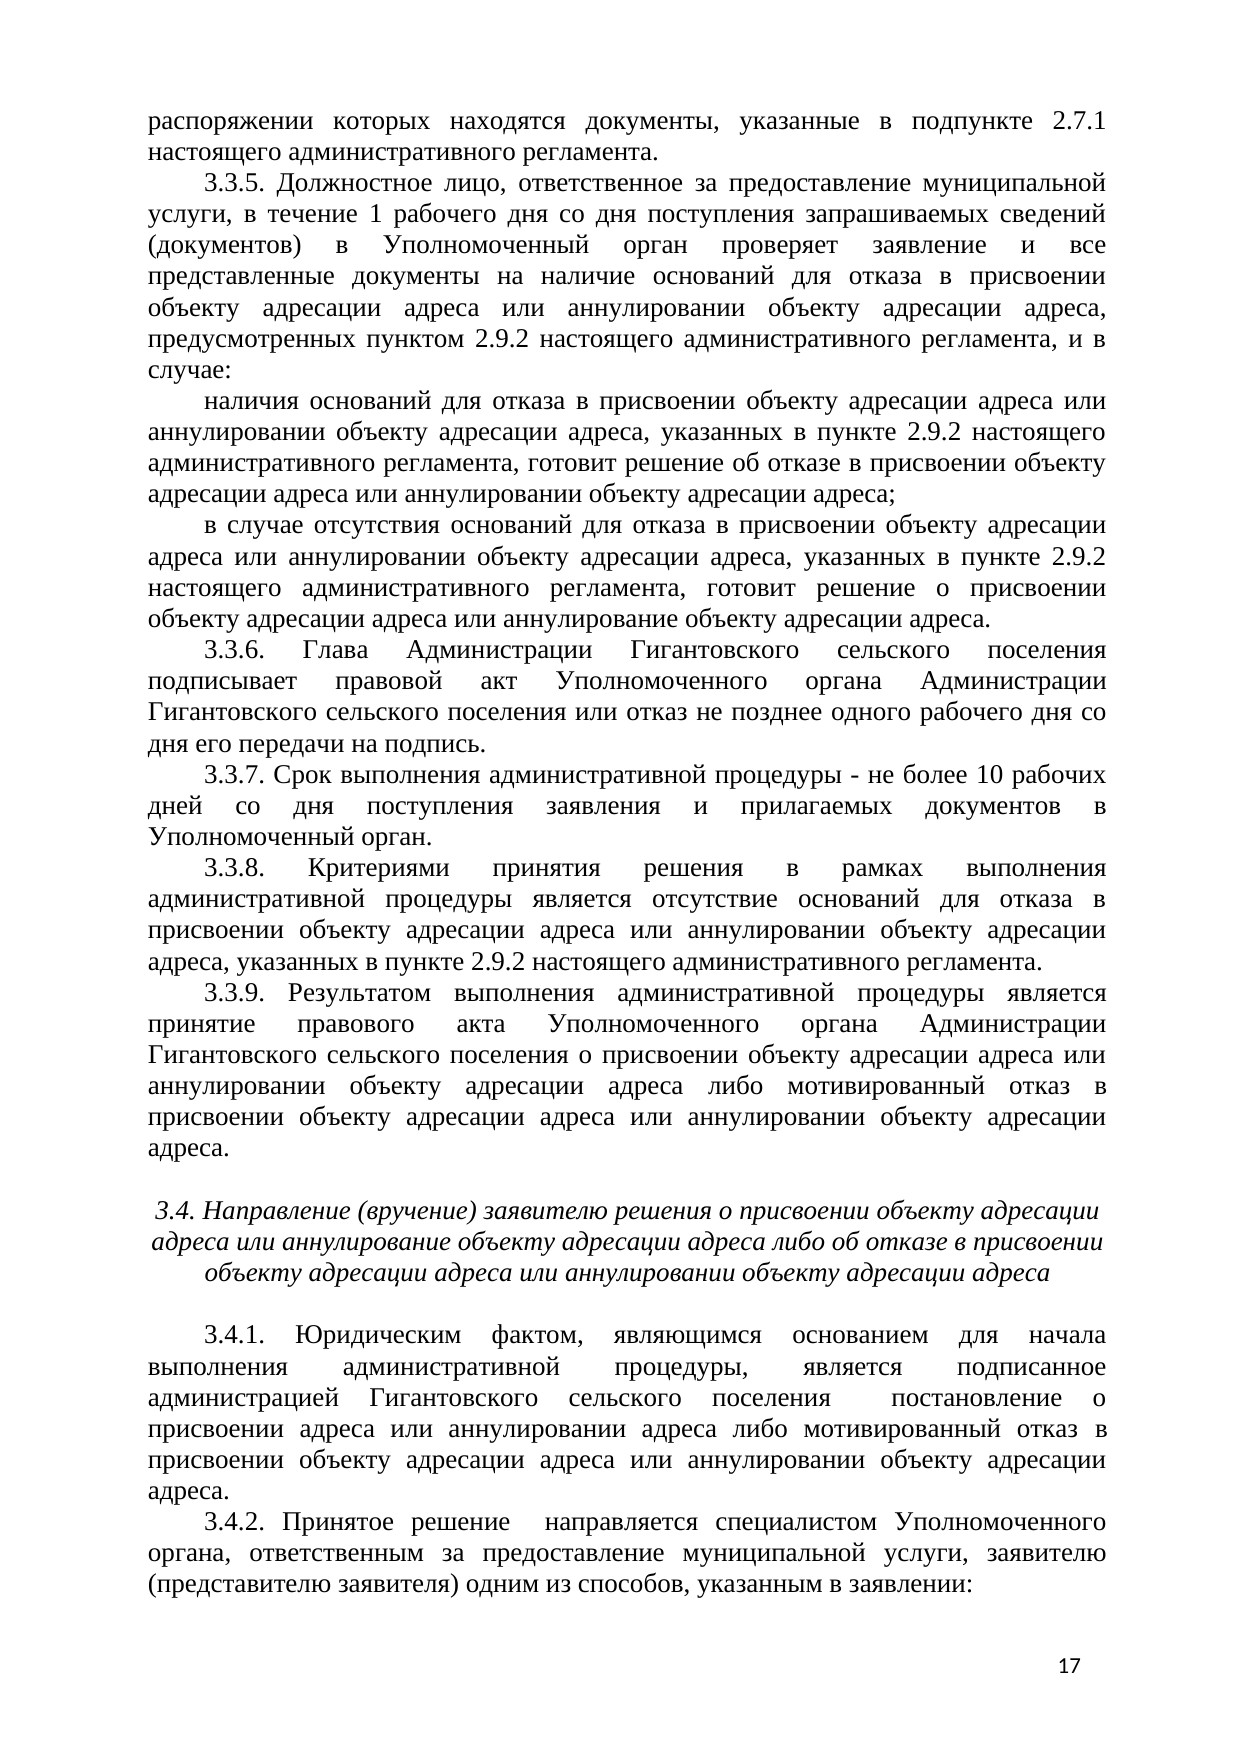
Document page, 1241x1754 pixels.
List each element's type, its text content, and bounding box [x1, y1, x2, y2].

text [148, 104, 1107, 166]
text 3.3.9. Результатом выполнения административной процедуры является принятие правового акта Уполномоченного органа Администрации Гигантовского сельского поселения о присвоении объекту адресации адреса или аннулировании объекту адресации адреса либо мотивированный отказ в присвоении объекту адресации адреса или аннулировании объекту адресации адреса. [148, 976, 1107, 1163]
text 3.3.7. Срок выполнения административной процедуры - не более 10 рабочих дней со дня поступления заявления и прилагаемых документов в Уполномоченный орган. [148, 758, 1107, 851]
text 3.3.6. Глава Администрации Гигантовского сельского поселения подписывает правовой акт Уполномоченного органа Администрации Гигантовского сельского поселения или отказ не позднее одного рабочего дня со дня его передачи на подпись. [148, 633, 1107, 758]
text 3.3.5. Должностное лицо, ответственное за предоставление муниципальной услуги, в течение 1 рабочего дня со дня поступления запрашиваемых сведений (документов) в Уполномоченный орган проверяет заявление и все представленные документы на наличие оснований для отказа в присвоении объекту адресации адреса или аннулировании объекту адресации адреса, предусмотренных пунктом 2.9.2 настоящего административного регламента, и в случае: [148, 166, 1107, 384]
text 3.4. Направление (вручение) заявителю решения о присвоении объекту адресации адреса или аннулирование объекту адресации адреса либо об отказе в присвоении объекту адресации адреса или аннулировании объекту адресации адреса [148, 1194, 1107, 1287]
text наличия оснований для отказа в присвоении объекту адресации адреса или аннулировании объекту адресации адреса, указанных в пункте 2.9.2 настоящего административного регламента, готовит решение об отказе в присвоении объекту адресации адреса или аннулировании объекту адресации адреса; [148, 384, 1107, 509]
text 3.4.2. Принятое решение направляется специалистом Уполномоченного органа, ответственным за предоставление муниципальной услуги, заявителю (представителю заявителя) одним из способов, указанным в заявлении: [148, 1505, 1107, 1599]
text 3.3.8. Критериями принятия решения в рамках выполнения административной процедуры является отсутствие оснований для отказа в присвоении объекту адресации адреса или аннулировании объекту адресации адреса, указанных в пункте 2.9.2 настоящего административного регламента. [148, 851, 1107, 976]
text 3.4.1. Юридическим фактом, являющимся основанием для начала выполнения административной процедуры, является подписанное администрацией Гигантовского сельского поселения постановление о присвоении адреса или аннулировании адреса либо мотивированный отказ в присвоении объекту адресации адреса или аннулировании объекту адресации адреса. [148, 1318, 1107, 1505]
text в случае отсутствия оснований для отказа в присвоении объекту адресации адреса или аннулировании объекту адресации адреса, указанных в пункте 2.9.2 настоящего административного регламента, готовит решение о присвоении объекту адресации адреса или аннулирование объекту адресации адреса. [148, 509, 1107, 633]
